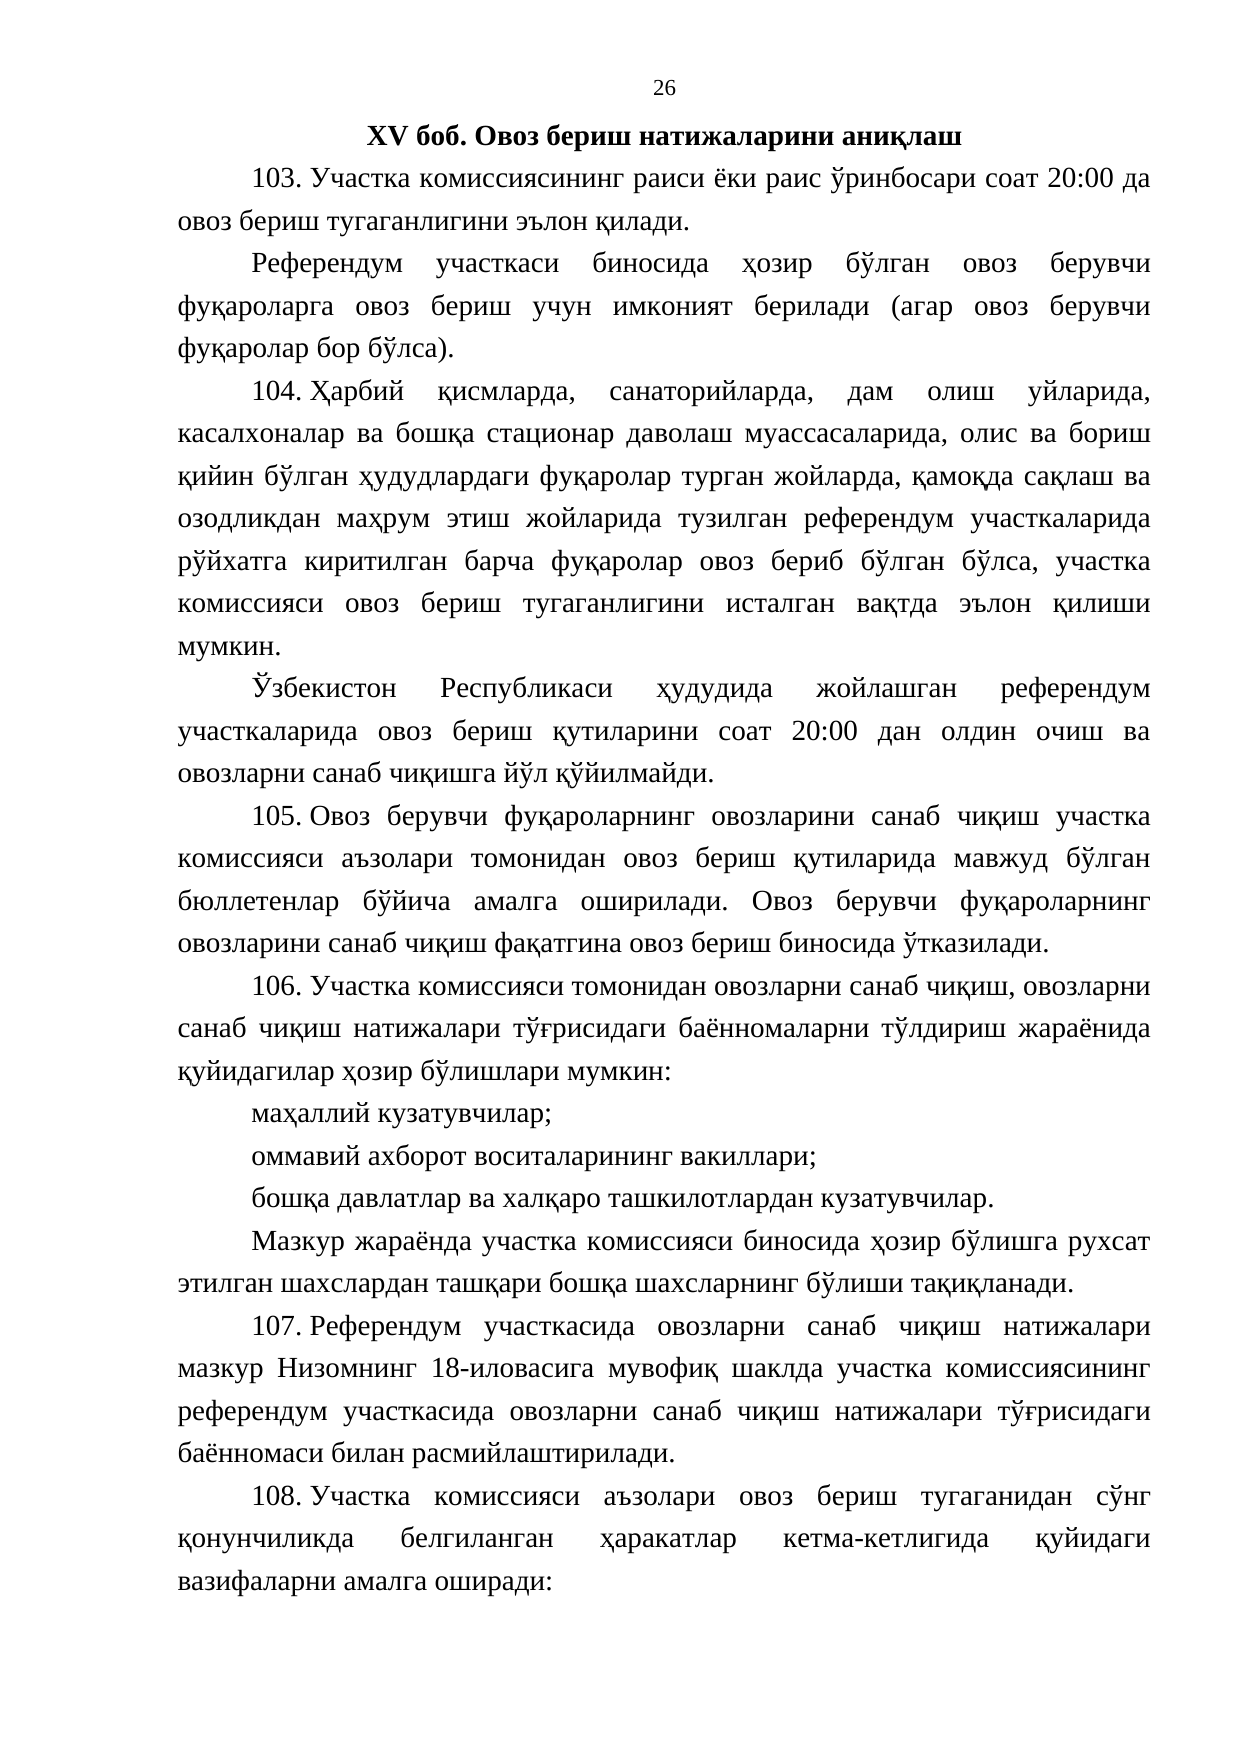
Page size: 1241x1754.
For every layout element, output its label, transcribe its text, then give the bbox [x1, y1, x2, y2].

text 108. Участка комиссияси аъзолари овоз бериш тугаганидан сўнг қонунчиликда белгиланган ҳаракатлар кетма-кетлигида қуйидаги вазифаларни амалга оширади: [177, 1478, 1152, 1597]
text 107. Референдум участкасида овозларни санаб чиқиш натижалари мазкур Низомнинг 18-иловасига мувофиқ шаклда участка комиссиясининг референдум участкасида овозларни санаб чиқиш натижалари тўғрисидаги баённомаси билан расмийлаштирилади. [177, 1308, 1152, 1469]
text 105. Овоз берувчи фуқароларнинг овозларини санаб чиқиш участка комиссияси аъзолари томонидан овоз бериш қутиларида мавжуд бўлган бюллетенлар бўйича амалга оширилади. Овоз берувчи фуқароларнинг овозларини санаб чиқиш фақатгина овоз бериш биносида ўтказилади. [177, 798, 1152, 959]
text 106. Участка комиссияси томонидан овозларни санаб чиқиш, овозларни санаб чиқиш натижалари тўғрисидаги баённомаларни тўлдириш жараёнида қуйидагилар ҳозир бўлишлари мумкин: [177, 968, 1152, 1087]
text оммавий ахборот воситаларининг вакиллари; [177, 1138, 1152, 1172]
text 104. Ҳарбий қисмларда, санаторийларда, дам олиш уйларида, касалхоналар ва бошқа стационар даволаш муассасаларида, олис ва бориш қийин бўлган ҳудудлардаги фуқаролар турган жойларда, қамоқда сақлаш ва озодликдан маҳрум этиш жойларида тузилган референдум участкаларида рўйхатга киритилган барча фуқаролар овоз бериб бўлган бўлса, участка комиссияси овоз бериш тугаганлигини исталган вақтда эълон қилиши мумкин. [177, 373, 1152, 662]
text 103. Участка комиссиясининг раиси ёки раис ўринбосари соат 20:00 да овоз бериш тугаганлигини эълон қилади. [177, 161, 1152, 237]
text Референдум участкаси биносида ҳозир бўлган овоз берувчи фуқароларга овоз бериш учун имконият берилади (агар овоз берувчи фуқаролар бор бўлса). [177, 246, 1152, 364]
text бошқа давлатлар ва халқаро ташкилотлардан кузатувчилар. [177, 1181, 1152, 1214]
text Ўзбекистон Республикаси ҳудудида жойлашган референдум участкаларида овоз бериш қутиларини соат 20:00 дан олдин очиш ва овозларни санаб чиқишга йўл қўйилмайди. [177, 671, 1152, 789]
text маҳаллий кузатувчилар; [177, 1096, 1152, 1129]
text XV боб. Овоз бериш натижаларини аниқлаш [177, 118, 1152, 152]
text Мазкур жараёнда участка комиссияси биносида ҳозир бўлишга рухсат этилган шахслардан ташқари бошқа шахсларнинг бўлиши тақиқланади. [177, 1223, 1152, 1299]
